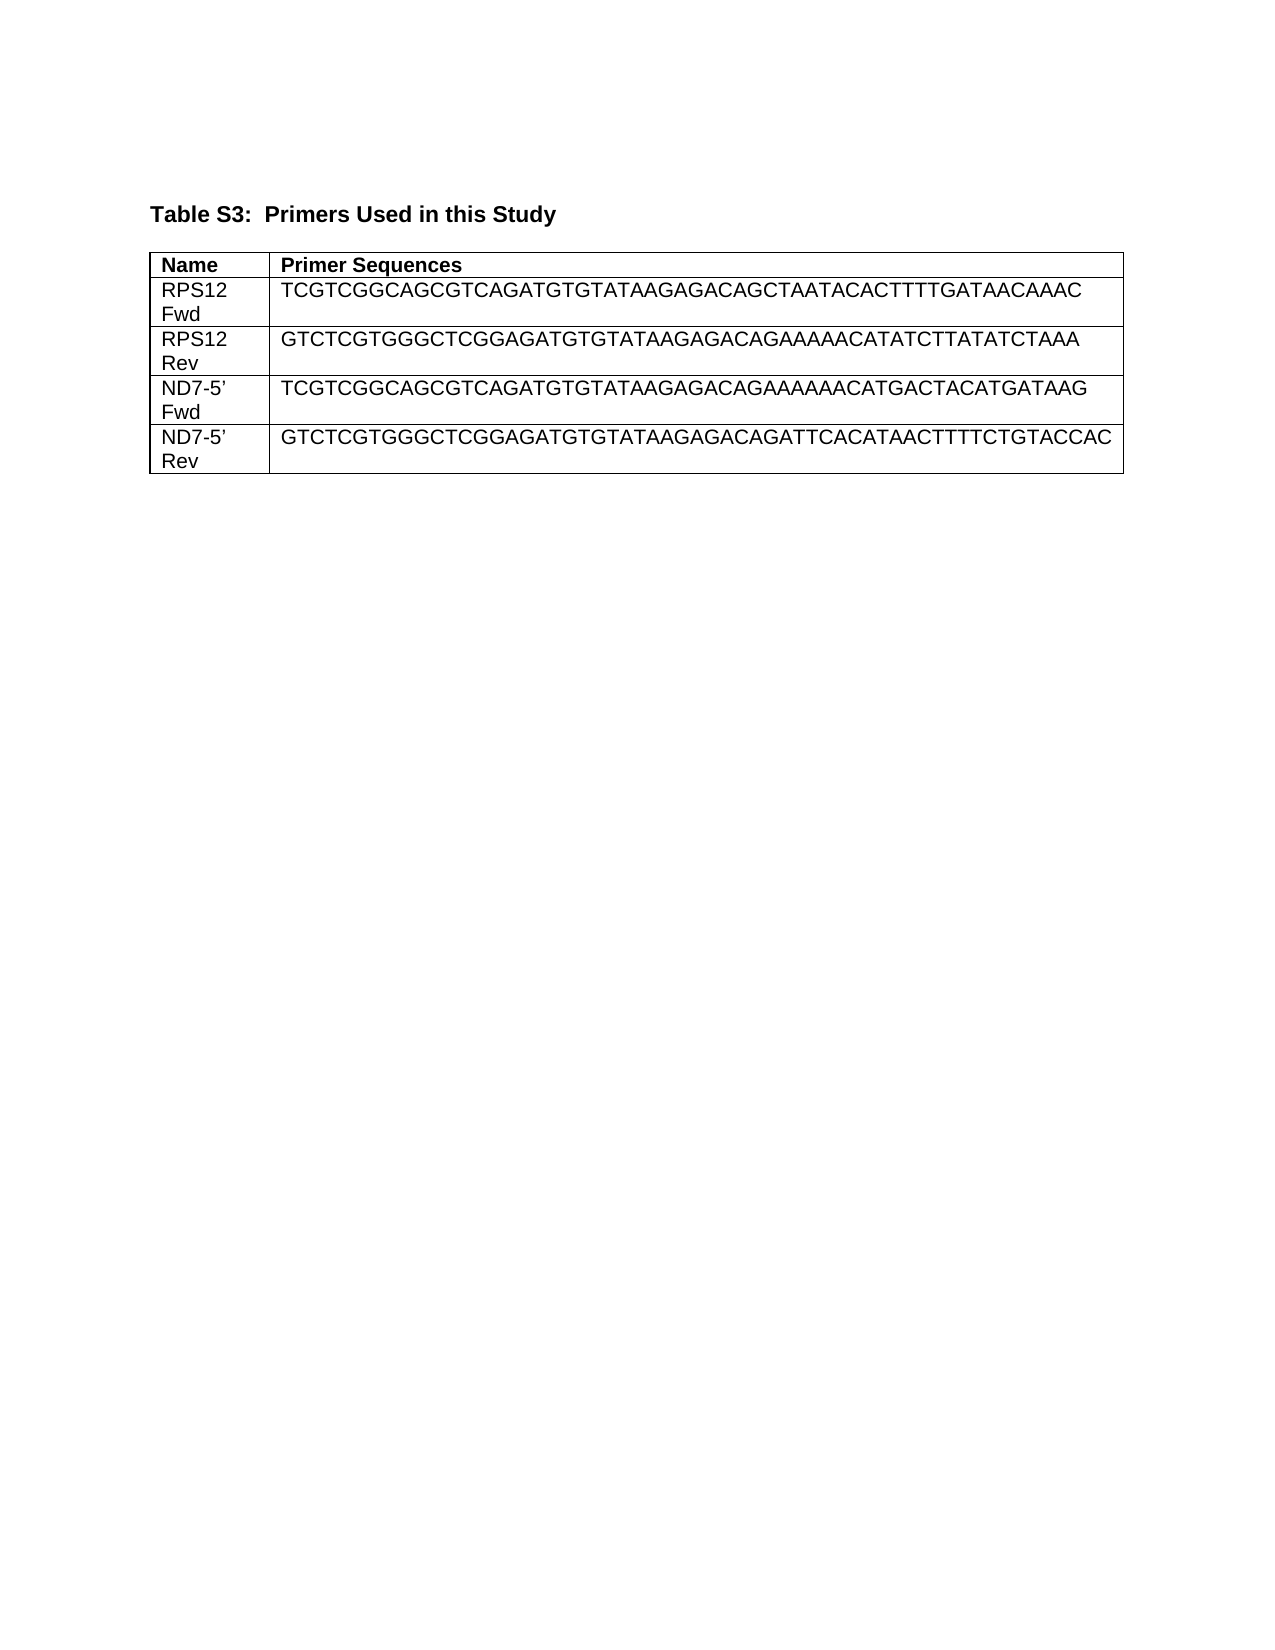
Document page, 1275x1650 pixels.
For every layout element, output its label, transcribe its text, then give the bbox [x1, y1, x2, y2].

text Table S3: Primers Used in this Study [150, 201, 1125, 227]
table_cell RPS12 Rev [151, 327, 269, 375]
table_header Primer Sequences [270, 253, 1123, 277]
table_header Name [151, 253, 269, 277]
table_cell ND7-5’ Rev [151, 425, 269, 473]
table_cell TCGTCGGCAGCGTCAGATGTGTATAAGAGACAGCTAATACACTTTTGATAACAAAC [270, 278, 1123, 326]
table_cell TCGTCGGCAGCGTCAGATGTGTATAAGAGACAGAAAAAACATGACTACATGATAAG [270, 376, 1123, 424]
table_cell GTCTCGTGGGCTCGGAGATGTGTATAAGAGACAGATTCACATAACTTTTCTGTACCAC [270, 425, 1123, 473]
table_cell RPS12 Fwd [151, 278, 269, 326]
table_cell GTCTCGTGGGCTCGGAGATGTGTATAAGAGACAGAAAAACATATCTTATATCTAAA [270, 327, 1123, 375]
table_cell ND7-5’ Fwd [151, 376, 269, 424]
